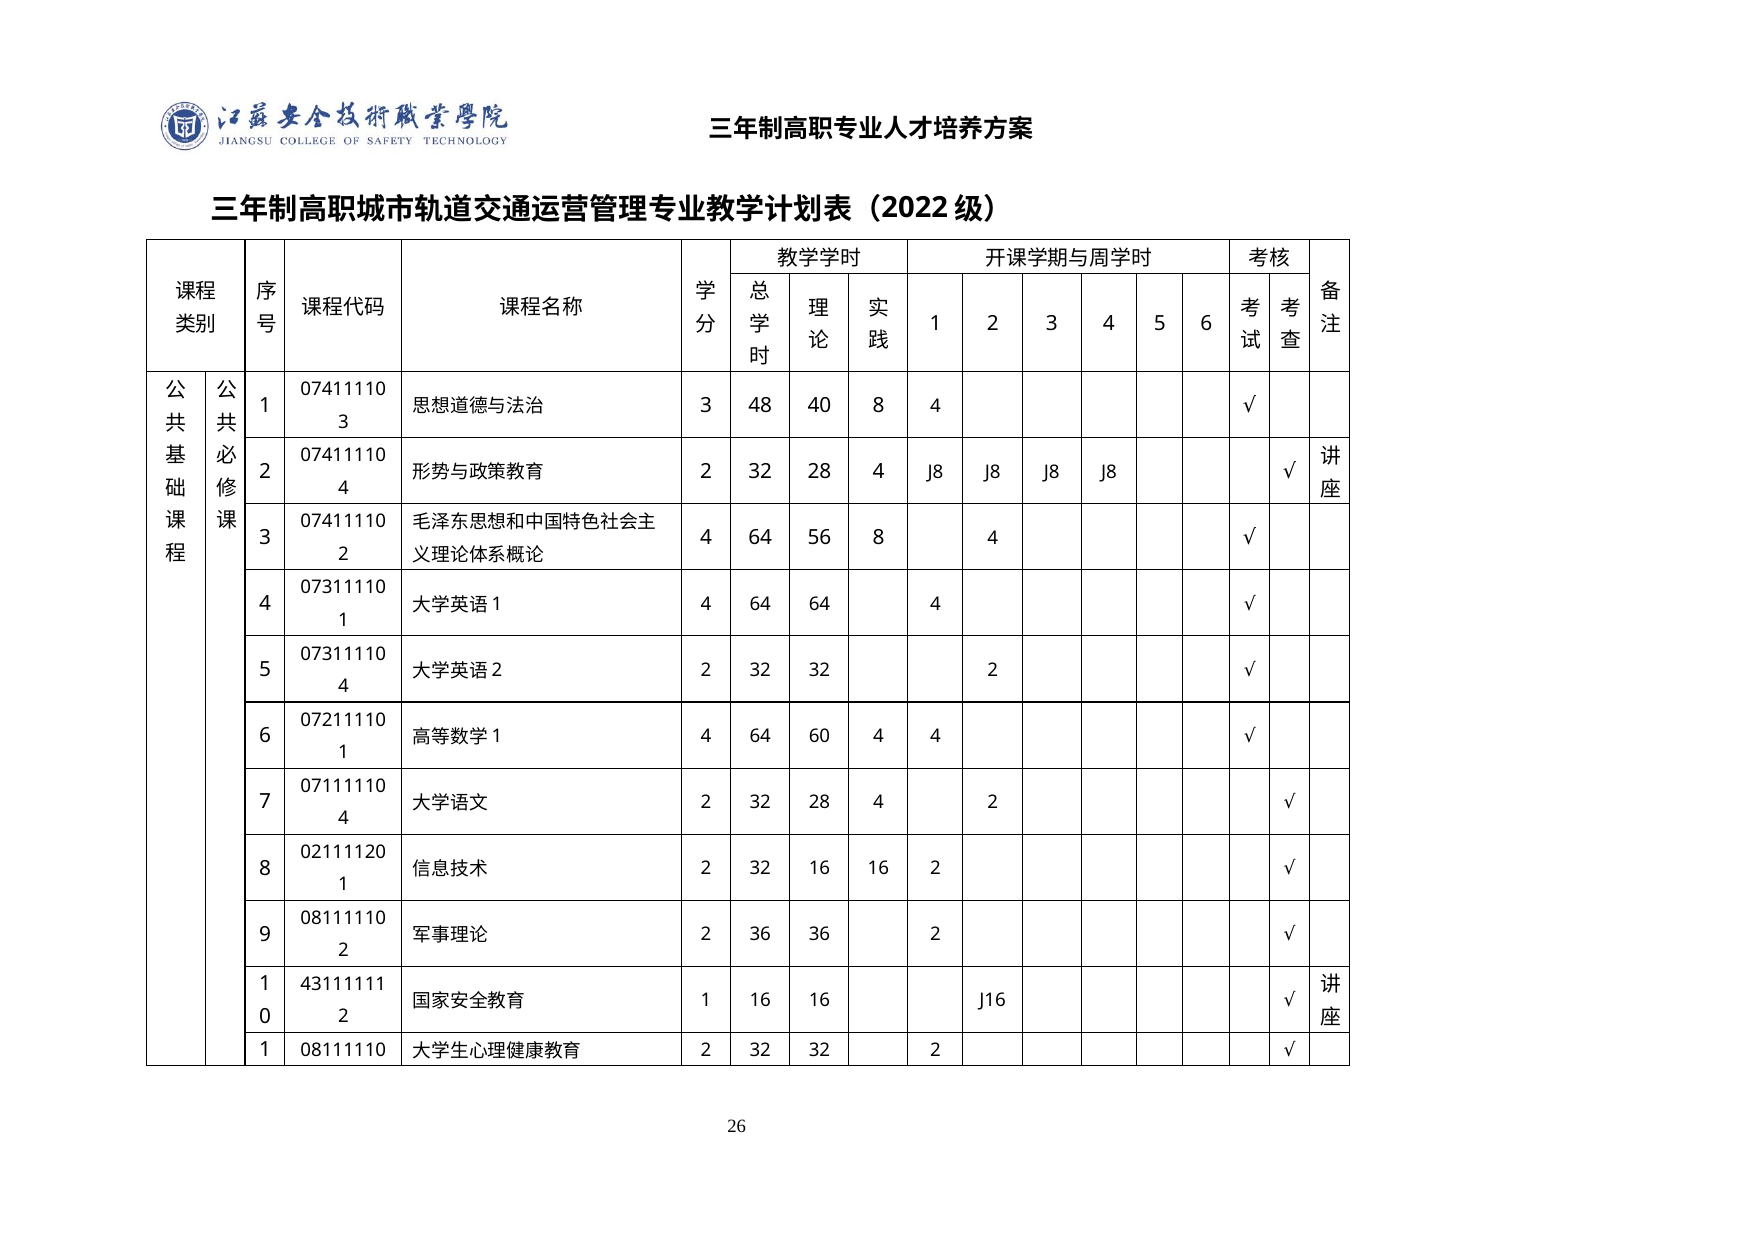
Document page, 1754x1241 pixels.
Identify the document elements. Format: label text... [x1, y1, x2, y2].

table_cell 4 [246, 570, 284, 635]
table_cell 学分 [682, 240, 730, 371]
table_cell [1183, 372, 1229, 437]
table_cell 32 [731, 636, 789, 701]
table_cell √ [1270, 769, 1309, 833]
table_cell [1230, 967, 1269, 1032]
table_cell 大学生心理健康教育 [402, 1033, 681, 1065]
table_cell 2 [682, 438, 730, 503]
table_cell 形势与政策教育 [402, 438, 681, 503]
table_cell [1137, 769, 1182, 833]
table_cell 16 [731, 967, 789, 1032]
table_cell 毛泽东思想和中国特色社会主义理论体系概论 [402, 504, 681, 569]
table_cell 1 [682, 967, 730, 1032]
table_cell 072111101 [285, 703, 401, 767]
table_cell [1082, 769, 1136, 833]
table_cell [1137, 504, 1182, 569]
table_cell [849, 901, 907, 966]
table_cell 5 [246, 636, 284, 701]
table_cell [1023, 570, 1081, 635]
table_cell 6 [1183, 274, 1229, 371]
table_cell [963, 703, 1022, 767]
table_cell 开课学期与周学时 [908, 240, 1229, 273]
table_cell [1082, 372, 1136, 437]
table_cell 讲座 [1310, 967, 1349, 1032]
table_cell 074111102 [285, 504, 401, 569]
table_cell 理论 [790, 274, 848, 371]
table_cell [1230, 1033, 1269, 1065]
table_cell [1023, 1033, 1081, 1065]
table_cell √ [1270, 901, 1309, 966]
table_cell 071111104 [285, 769, 401, 833]
table_cell √ [1270, 967, 1309, 1032]
table_cell [1310, 1033, 1349, 1065]
table_cell 5 [1137, 274, 1182, 371]
table_cell 074111103 [285, 372, 401, 437]
table_cell [1183, 769, 1229, 833]
table_cell [1082, 835, 1136, 899]
table_cell [1230, 438, 1269, 503]
table_cell [1230, 835, 1269, 899]
table_cell [908, 769, 962, 833]
table_cell [1183, 570, 1229, 635]
table_cell [1137, 438, 1182, 503]
table_cell 16 [849, 835, 907, 899]
table_cell 公共基础课程 [147, 372, 205, 1065]
table_cell 48 [731, 372, 789, 437]
table_cell [1183, 703, 1229, 767]
table_cell [1183, 967, 1229, 1032]
table_cell 36 [731, 901, 789, 966]
table_cell √ [1270, 835, 1309, 899]
table_cell 序号 [246, 240, 284, 371]
table_cell [1023, 504, 1081, 569]
picture [147, 88, 525, 164]
table_cell 56 [790, 504, 848, 569]
table_cell [1183, 504, 1229, 569]
table_cell 64 [790, 570, 848, 635]
table_cell 074111104 [285, 438, 401, 503]
table_cell 1 [246, 372, 284, 437]
table_cell 4 [908, 372, 962, 437]
table_cell J8 [1023, 438, 1081, 503]
table_cell 2 [682, 835, 730, 899]
table_cell [1137, 703, 1182, 767]
table_cell 信息技术 [402, 835, 681, 899]
table_cell [849, 636, 907, 701]
table_cell [1270, 703, 1309, 767]
table_cell 4 [1082, 274, 1136, 371]
table_cell 2 [908, 1033, 962, 1065]
table_cell [908, 504, 962, 569]
table_cell 4 [682, 570, 730, 635]
table_cell 考查 [1270, 274, 1309, 371]
table_cell [1082, 636, 1136, 701]
table_cell [1137, 835, 1182, 899]
table_cell [1137, 1033, 1182, 1065]
table_cell 2 [246, 438, 284, 503]
table_cell [1023, 372, 1081, 437]
table_cell 2 [963, 769, 1022, 833]
table_cell 36 [790, 901, 848, 966]
table_cell 073111104 [285, 636, 401, 701]
table_cell [1270, 636, 1309, 701]
table_cell [1023, 769, 1081, 833]
table_cell [1310, 835, 1349, 899]
table_cell √ [1270, 438, 1309, 503]
table_cell 2 [682, 1033, 730, 1065]
table_cell 公共必修课 [206, 372, 244, 1065]
table_cell [1183, 1033, 1229, 1065]
table_cell 4 [682, 703, 730, 767]
table_cell [1082, 901, 1136, 966]
table_cell [849, 967, 907, 1032]
table_cell 081111102 [285, 901, 401, 966]
table_cell 021111201 [285, 835, 401, 899]
table_cell 4 [682, 504, 730, 569]
table_cell [1310, 372, 1349, 437]
table_cell √ [1230, 504, 1269, 569]
table_cell 431111112 [285, 967, 401, 1032]
table_cell [1310, 703, 1349, 767]
table_cell [1310, 570, 1349, 635]
table_cell 大学英语1 [402, 570, 681, 635]
table_cell 32 [731, 1033, 789, 1065]
table_cell [1082, 1033, 1136, 1065]
table_cell [963, 1033, 1022, 1065]
table_cell [1310, 504, 1349, 569]
table_cell √ [1230, 372, 1269, 437]
table_cell [963, 835, 1022, 899]
table_cell [1137, 570, 1182, 635]
table_cell 4 [963, 504, 1022, 569]
table_cell [1137, 901, 1182, 966]
table_cell [1137, 636, 1182, 701]
table_cell 10 [246, 967, 284, 1032]
table_cell 32 [731, 769, 789, 833]
table_cell [908, 636, 962, 701]
table_cell 2 [682, 769, 730, 833]
table_cell 课程代码 [285, 240, 401, 371]
table_cell [963, 372, 1022, 437]
table_cell [908, 967, 962, 1032]
table_cell 讲座 [1310, 438, 1349, 503]
table_cell [1230, 901, 1269, 966]
table_cell J8 [908, 438, 962, 503]
table_cell [849, 570, 907, 635]
table_cell 3 [682, 372, 730, 437]
table_cell 4 [849, 769, 907, 833]
table_cell [1023, 901, 1081, 966]
table_cell 军事理论 [402, 901, 681, 966]
table_cell 8 [849, 372, 907, 437]
table_cell 40 [790, 372, 848, 437]
table_cell √ [1230, 636, 1269, 701]
table_cell 9 [246, 901, 284, 966]
table_cell 16 [790, 967, 848, 1032]
table_cell [1137, 967, 1182, 1032]
table_cell √ [1230, 703, 1269, 767]
table_cell 2 [682, 901, 730, 966]
table_cell J8 [963, 438, 1022, 503]
table_cell 1 [908, 274, 962, 371]
table_cell 2 [682, 636, 730, 701]
table_header 三年制高职城市轨道交通运营管理专业教学计划表（2022级） [146, 174, 1349, 239]
table_cell 备注 [1310, 240, 1349, 371]
table_cell 32 [790, 636, 848, 701]
table_cell 国家安全教育 [402, 967, 681, 1032]
table_cell 3 [1023, 274, 1081, 371]
table_cell 64 [731, 570, 789, 635]
table_cell 32 [790, 1033, 848, 1065]
table_cell 实践 [849, 274, 907, 371]
table_cell [1183, 835, 1229, 899]
table_cell 思想道德与法治 [402, 372, 681, 437]
table_cell [1230, 769, 1269, 833]
table_cell [1310, 636, 1349, 701]
table_cell [1270, 504, 1309, 569]
table_cell [1310, 901, 1349, 966]
table_cell 64 [731, 504, 789, 569]
table_cell √ [1270, 1033, 1309, 1065]
table_cell 课程名称 [402, 240, 681, 371]
table_cell 11 [246, 1033, 284, 1065]
table_cell 32 [731, 835, 789, 899]
table_cell [1183, 901, 1229, 966]
table_cell 7 [246, 769, 284, 833]
table_cell [1310, 769, 1349, 833]
table_cell 大学语文 [402, 769, 681, 833]
table_cell [1082, 570, 1136, 635]
table_cell 总学时 [731, 274, 789, 371]
table_cell [1270, 570, 1309, 635]
table_cell 32 [731, 438, 789, 503]
table_cell 高等数学1 [402, 703, 681, 767]
table_cell 28 [790, 769, 848, 833]
table_cell 073111101 [285, 570, 401, 635]
table_cell 大学英语2 [402, 636, 681, 701]
table_cell 4 [908, 570, 962, 635]
table_cell 考核 [1230, 240, 1309, 273]
table_cell J16 [963, 967, 1022, 1032]
table_cell 课程 类别 [147, 240, 244, 371]
table_cell √ [1230, 570, 1269, 635]
table_cell 64 [731, 703, 789, 767]
table_cell [963, 570, 1022, 635]
table_cell [1023, 967, 1081, 1032]
table_cell 教学学时 [731, 240, 907, 273]
table_cell 081111101 [285, 1033, 401, 1065]
table_cell [1023, 703, 1081, 767]
table_cell 4 [849, 703, 907, 767]
table_cell [849, 1033, 907, 1065]
table_cell J8 [1082, 438, 1136, 503]
table_cell [1270, 372, 1309, 437]
table_cell 8 [246, 835, 284, 899]
table_cell 4 [908, 703, 962, 767]
table_cell 60 [790, 703, 848, 767]
table_cell 8 [849, 504, 907, 569]
table_cell [963, 901, 1022, 966]
table_cell [1082, 504, 1136, 569]
table_cell 考试 [1230, 274, 1269, 371]
table_cell [1082, 967, 1136, 1032]
table_cell [1183, 438, 1229, 503]
table_cell 28 [790, 438, 848, 503]
table_cell [1183, 636, 1229, 701]
table_cell [1023, 835, 1081, 899]
table_cell [1137, 372, 1182, 437]
table_cell [1082, 703, 1136, 767]
table_cell 2 [908, 901, 962, 966]
table_cell 3 [246, 504, 284, 569]
table_cell 2 [963, 636, 1022, 701]
table_cell [1023, 636, 1081, 701]
table_cell 2 [908, 835, 962, 899]
table_cell 6 [246, 703, 284, 767]
table_cell 4 [849, 438, 907, 503]
table_cell 2 [963, 274, 1022, 371]
table_cell 16 [790, 835, 848, 899]
